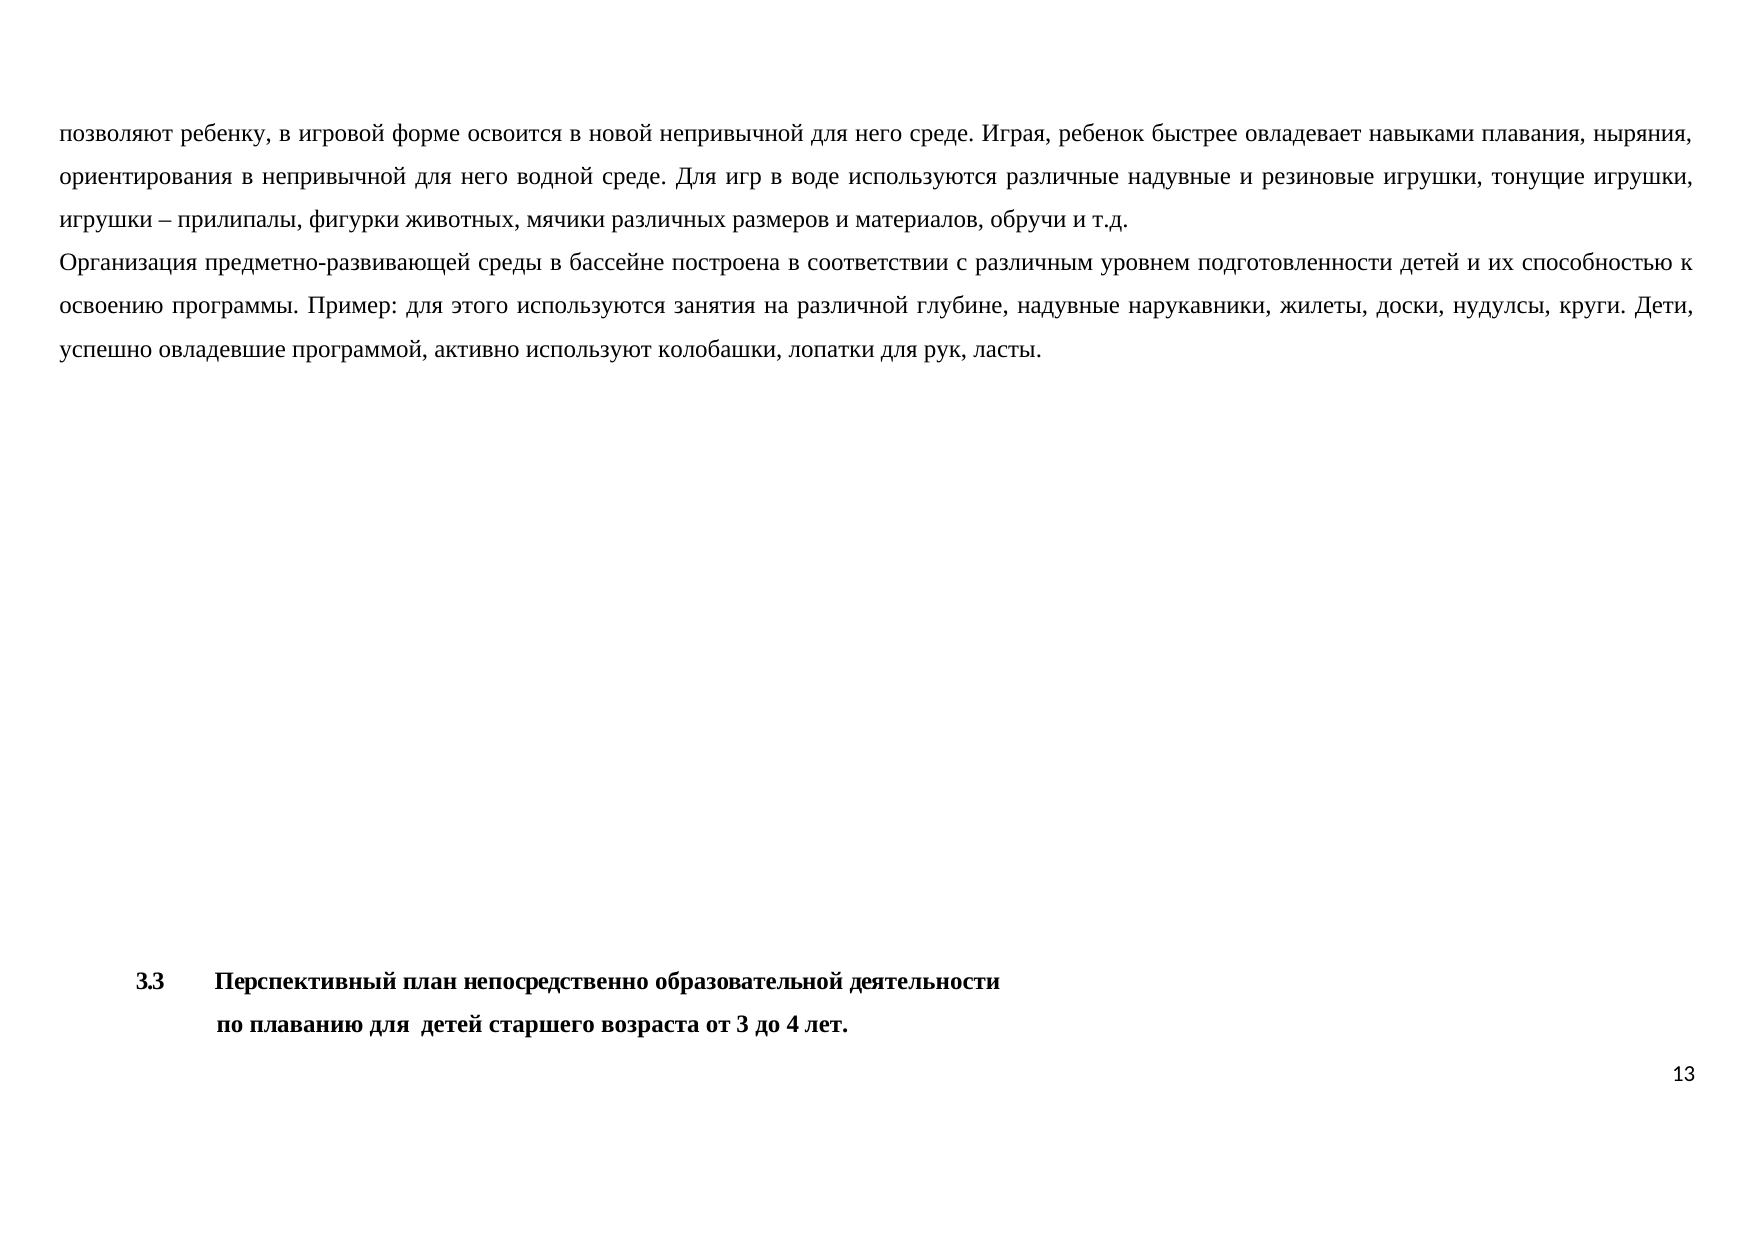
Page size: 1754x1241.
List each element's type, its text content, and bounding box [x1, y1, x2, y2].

text 3.3 Перспективныйпланнепосредственнообразовательнойдеятельности [59, 966, 1695, 995]
text Организация предметно-развивающей среды в бассейне построена в соответствии с различным уровнем подготовленности детей и их способностью к освоению программы. Пример: для этого используются занятия на различной глубине, надувные нарукавники, жилеты, доски, нудулсы, круги. Дети, успешно овладевшие программой, активно используют колобашки, лопатки для рук, ласты. [59, 247, 1695, 362]
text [59, 118, 1695, 233]
text поплаваниюдля детей старшеговозрастаот3до4 лет. [59, 1009, 1695, 1038]
